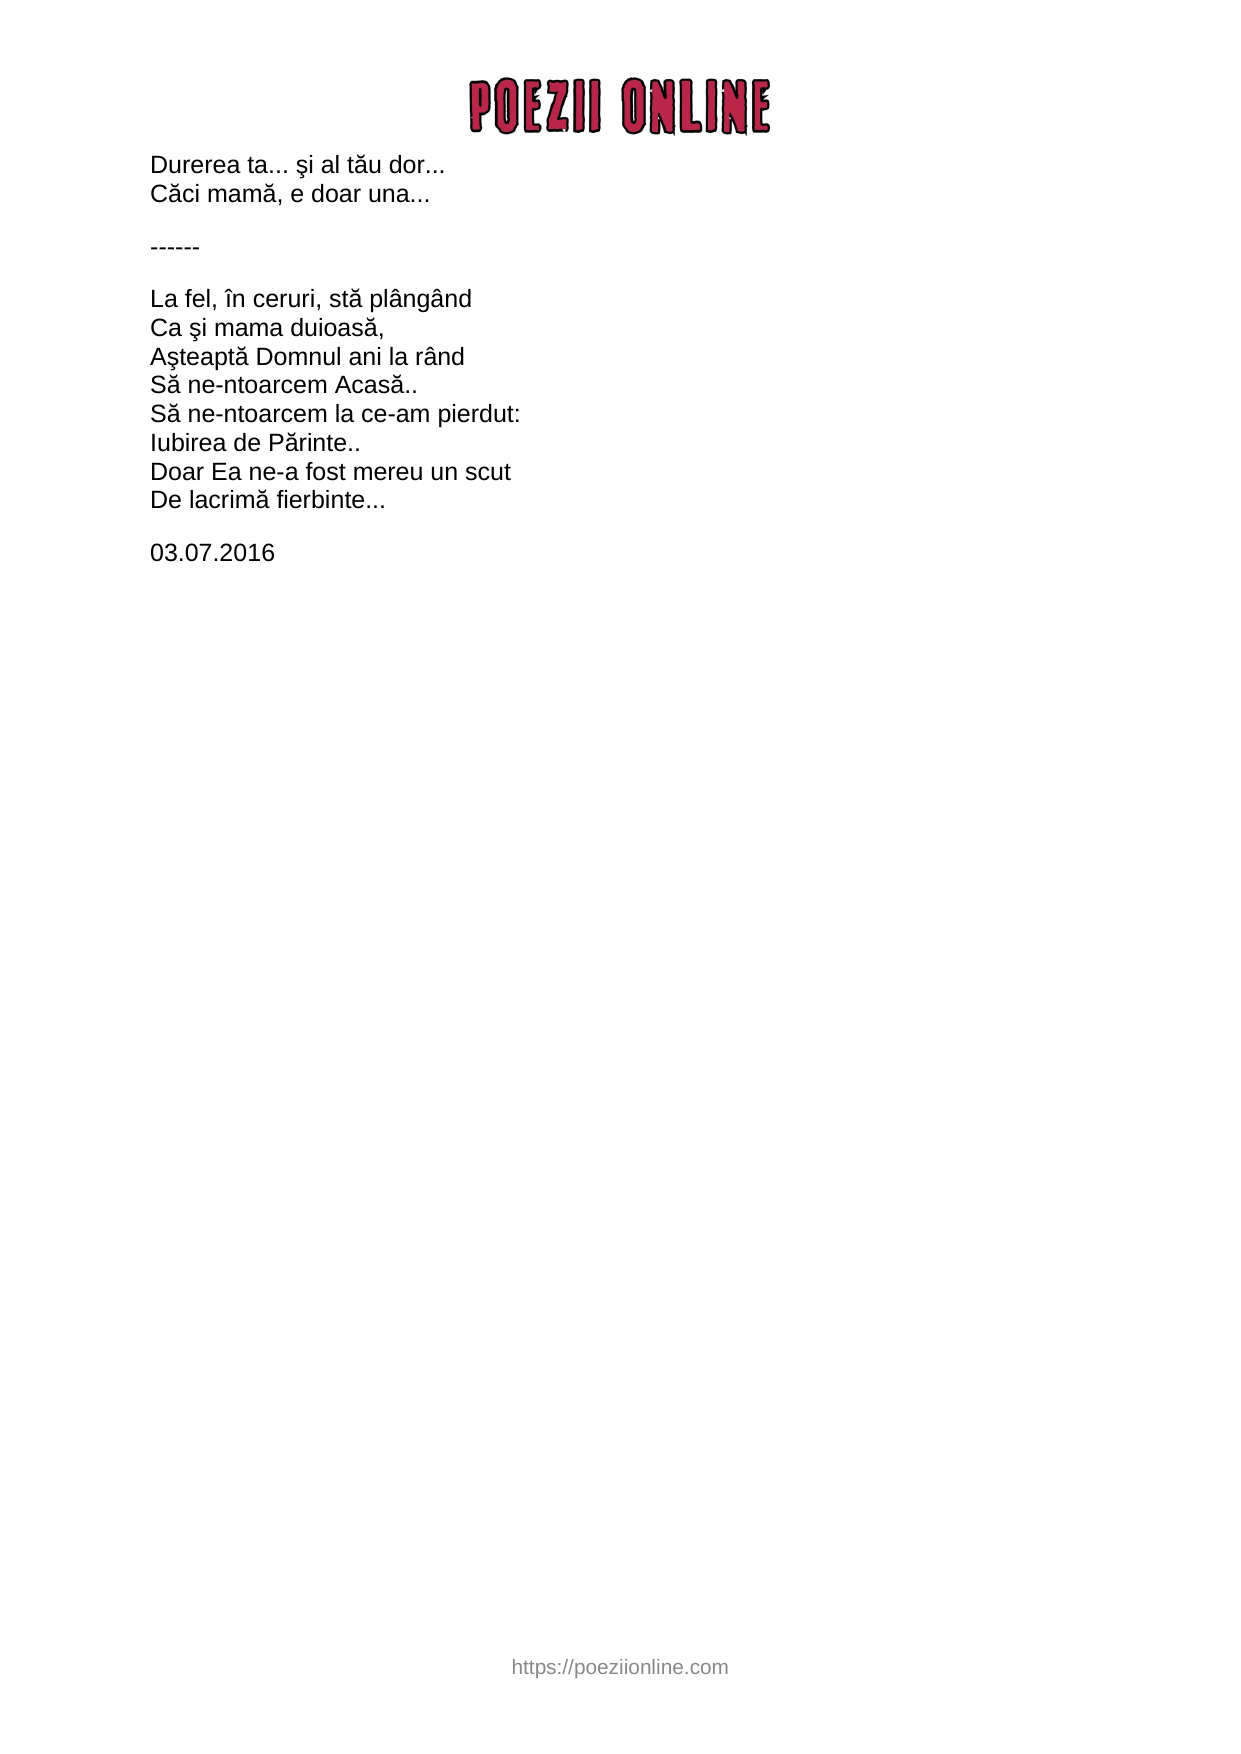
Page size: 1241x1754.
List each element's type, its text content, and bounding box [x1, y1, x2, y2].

text La fel, în ceruri, stă plângând [150, 284, 1090, 313]
text ------ [150, 231, 1090, 260]
picture [463, 74, 777, 138]
text Ca şi mama duioasă, [150, 313, 1090, 342]
text Căci mamă, e doar una... [150, 179, 1090, 207]
text Doar Ea ne-a fost mereu un scut [150, 457, 1090, 485]
text Să ne-ntoarcem la ce-am pierdut: [150, 399, 1090, 428]
text Să ne-ntoarcem Acasă.. [150, 370, 1090, 399]
text Iubirea de Părinte.. [150, 428, 1090, 457]
text De lacrimă fierbinte... [150, 485, 1090, 514]
text Aşteaptă Domnul ani la rând [150, 342, 1090, 370]
text Durerea ta... şi al tău dor... [150, 150, 1090, 179]
text 03.07.2016 [150, 538, 1090, 567]
